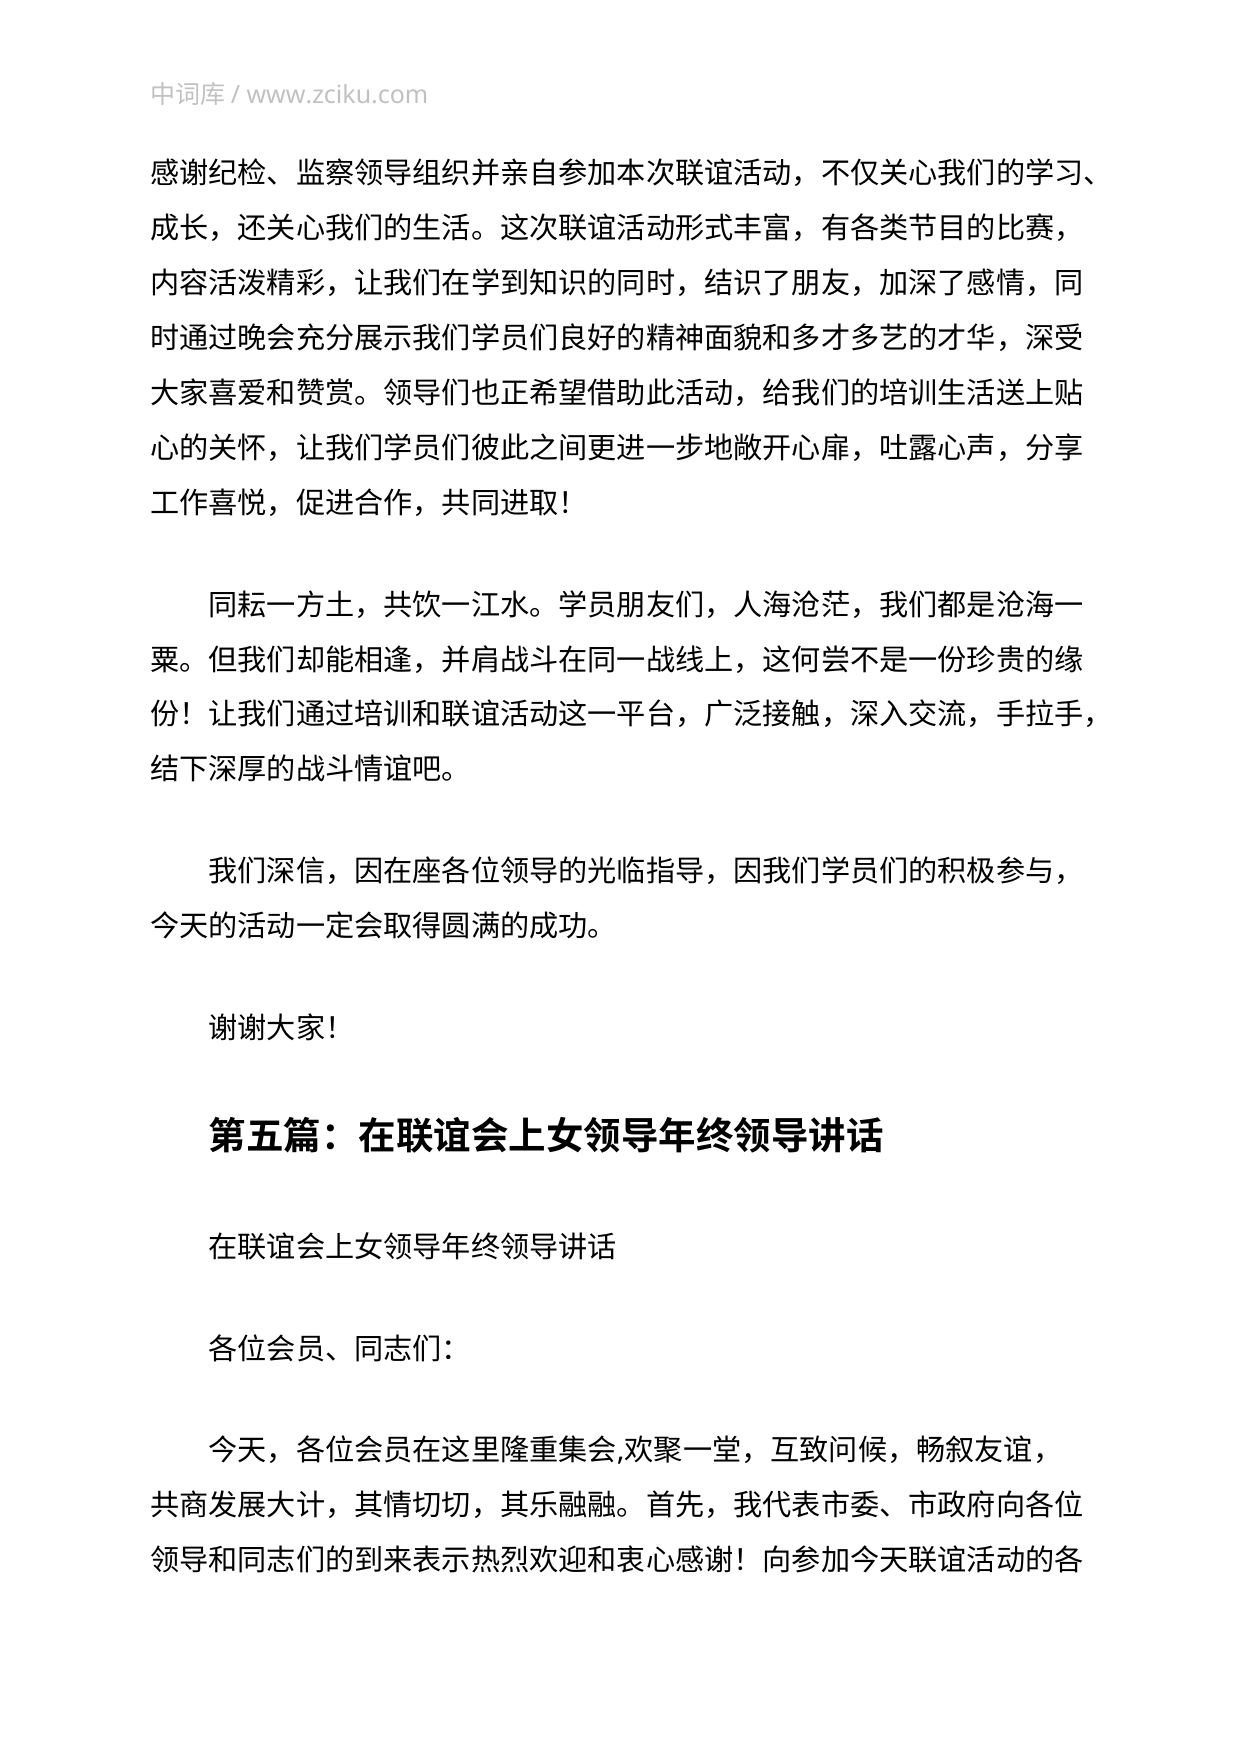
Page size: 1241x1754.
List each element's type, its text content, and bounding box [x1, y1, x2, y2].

text 各位会员、同志们： [150, 1325, 1090, 1367]
text 在联谊会上女领导年终领导讲话 [150, 1223, 1090, 1266]
text 第五篇：在联谊会上女领导年终领导讲话 [150, 1106, 1090, 1160]
text 同耘一方土，共饮一江水。学员朋友们，人海沧茫，我们都是沧海一粟。但我们却能相逢，并肩战斗在同一战线上，这何尝不是一份珍贵的缘份！让我们通过培训和联谊活动这一平台，广泛接触，深入交流，手拉手，结下深厚的战斗情谊吧。 [150, 581, 1090, 788]
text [150, 150, 1090, 522]
text 谢谢大家！ [150, 1004, 1090, 1047]
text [150, 1427, 1090, 1579]
text 我们深信，因在座各位领导的光临指导，因我们学员们的积极参与，今天的活动一定会取得圆满的成功。 [150, 848, 1090, 945]
